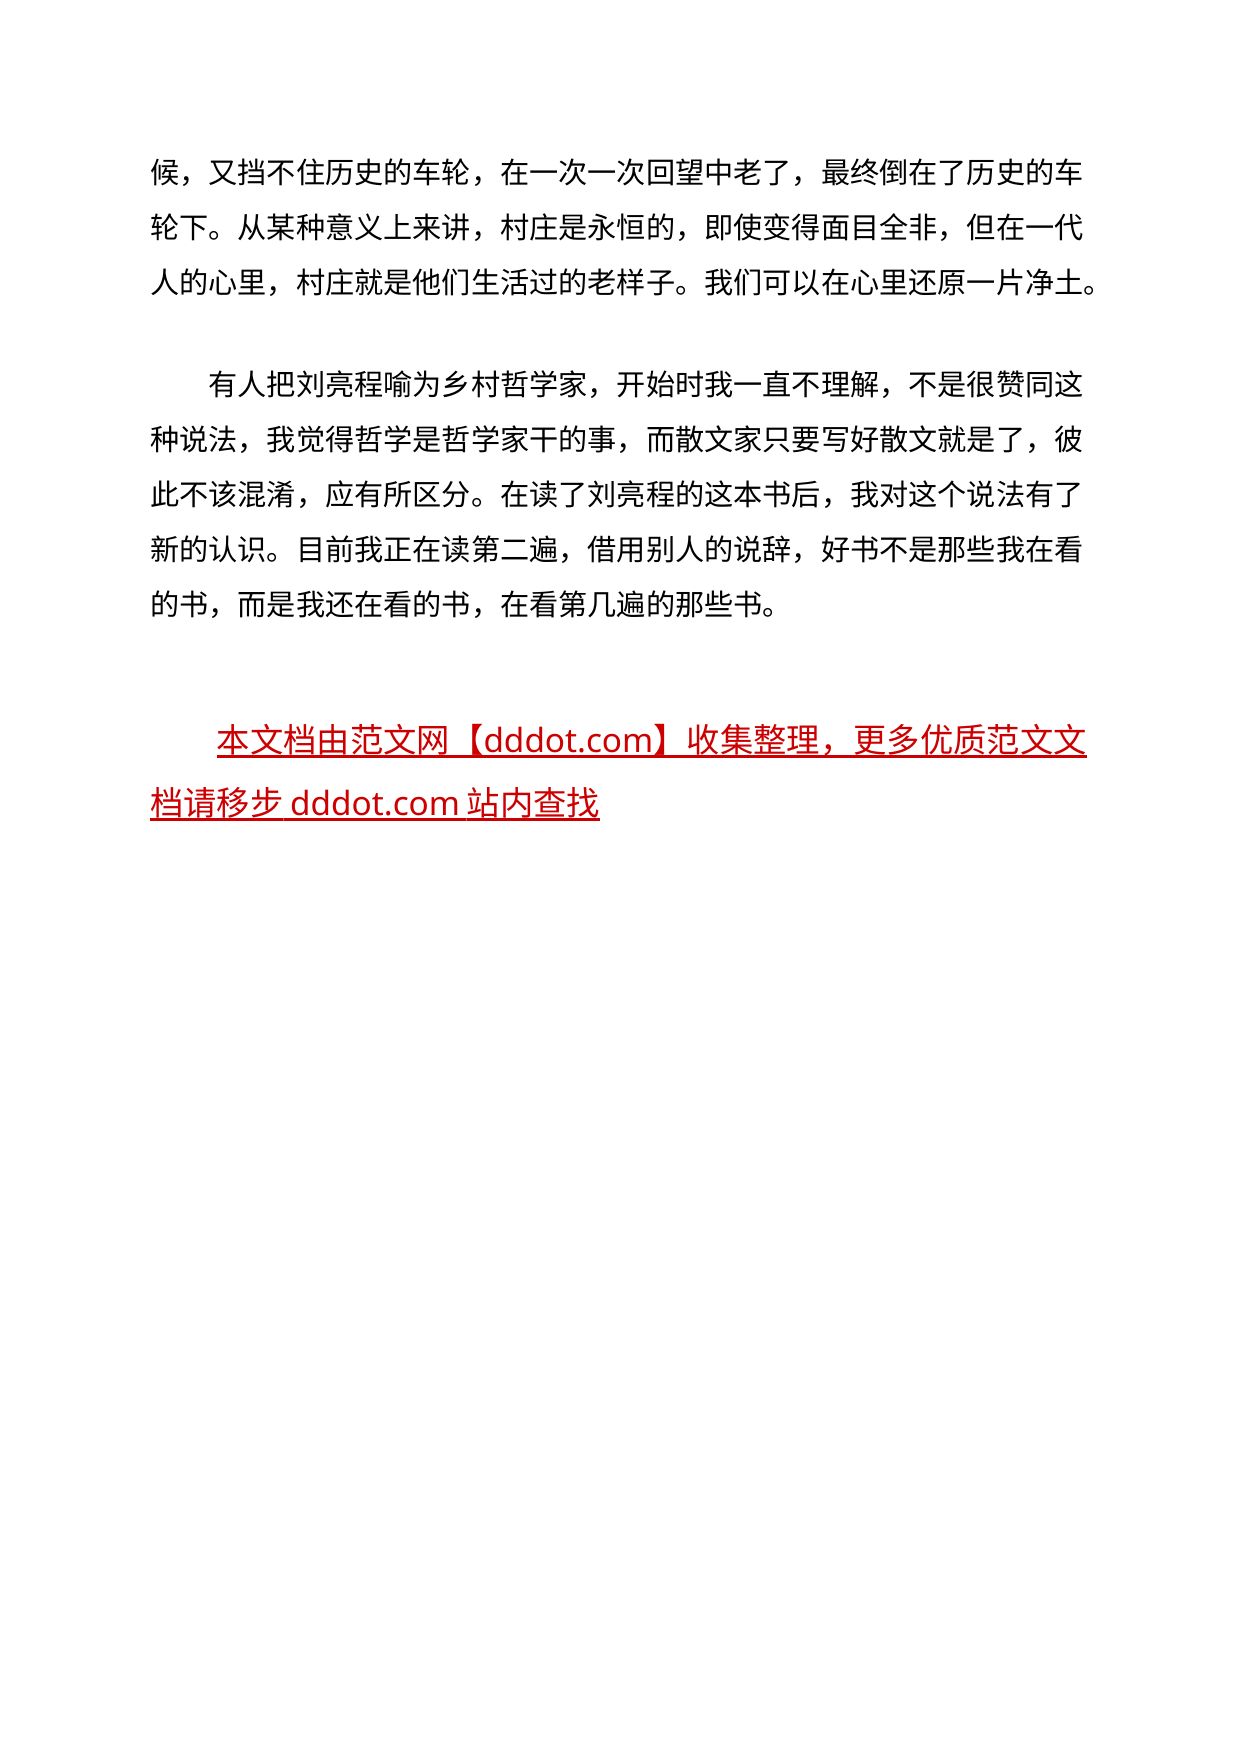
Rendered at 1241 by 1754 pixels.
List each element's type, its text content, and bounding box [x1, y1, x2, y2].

text 本文档由范文网【dddot.com】收集整理，更多优质范文文档请移步dddot.com站内查找 [150, 714, 1090, 825]
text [150, 150, 1090, 302]
text 有人把刘亮程喻为乡村哲学家，开始时我一直不理解，不是很赞同这种说法，我觉得哲学是哲学家干的事，而散文家只要写好散文就是了，彼此不该混淆，应有所区分。在读了刘亮程的这本书后，我对这个说法有了新的认识。目前我正在读第二遍，借用别人的说辞，好书不是那些我在看的书，而是我还在看的书，在看第几遍的那些书。 [150, 362, 1090, 623]
